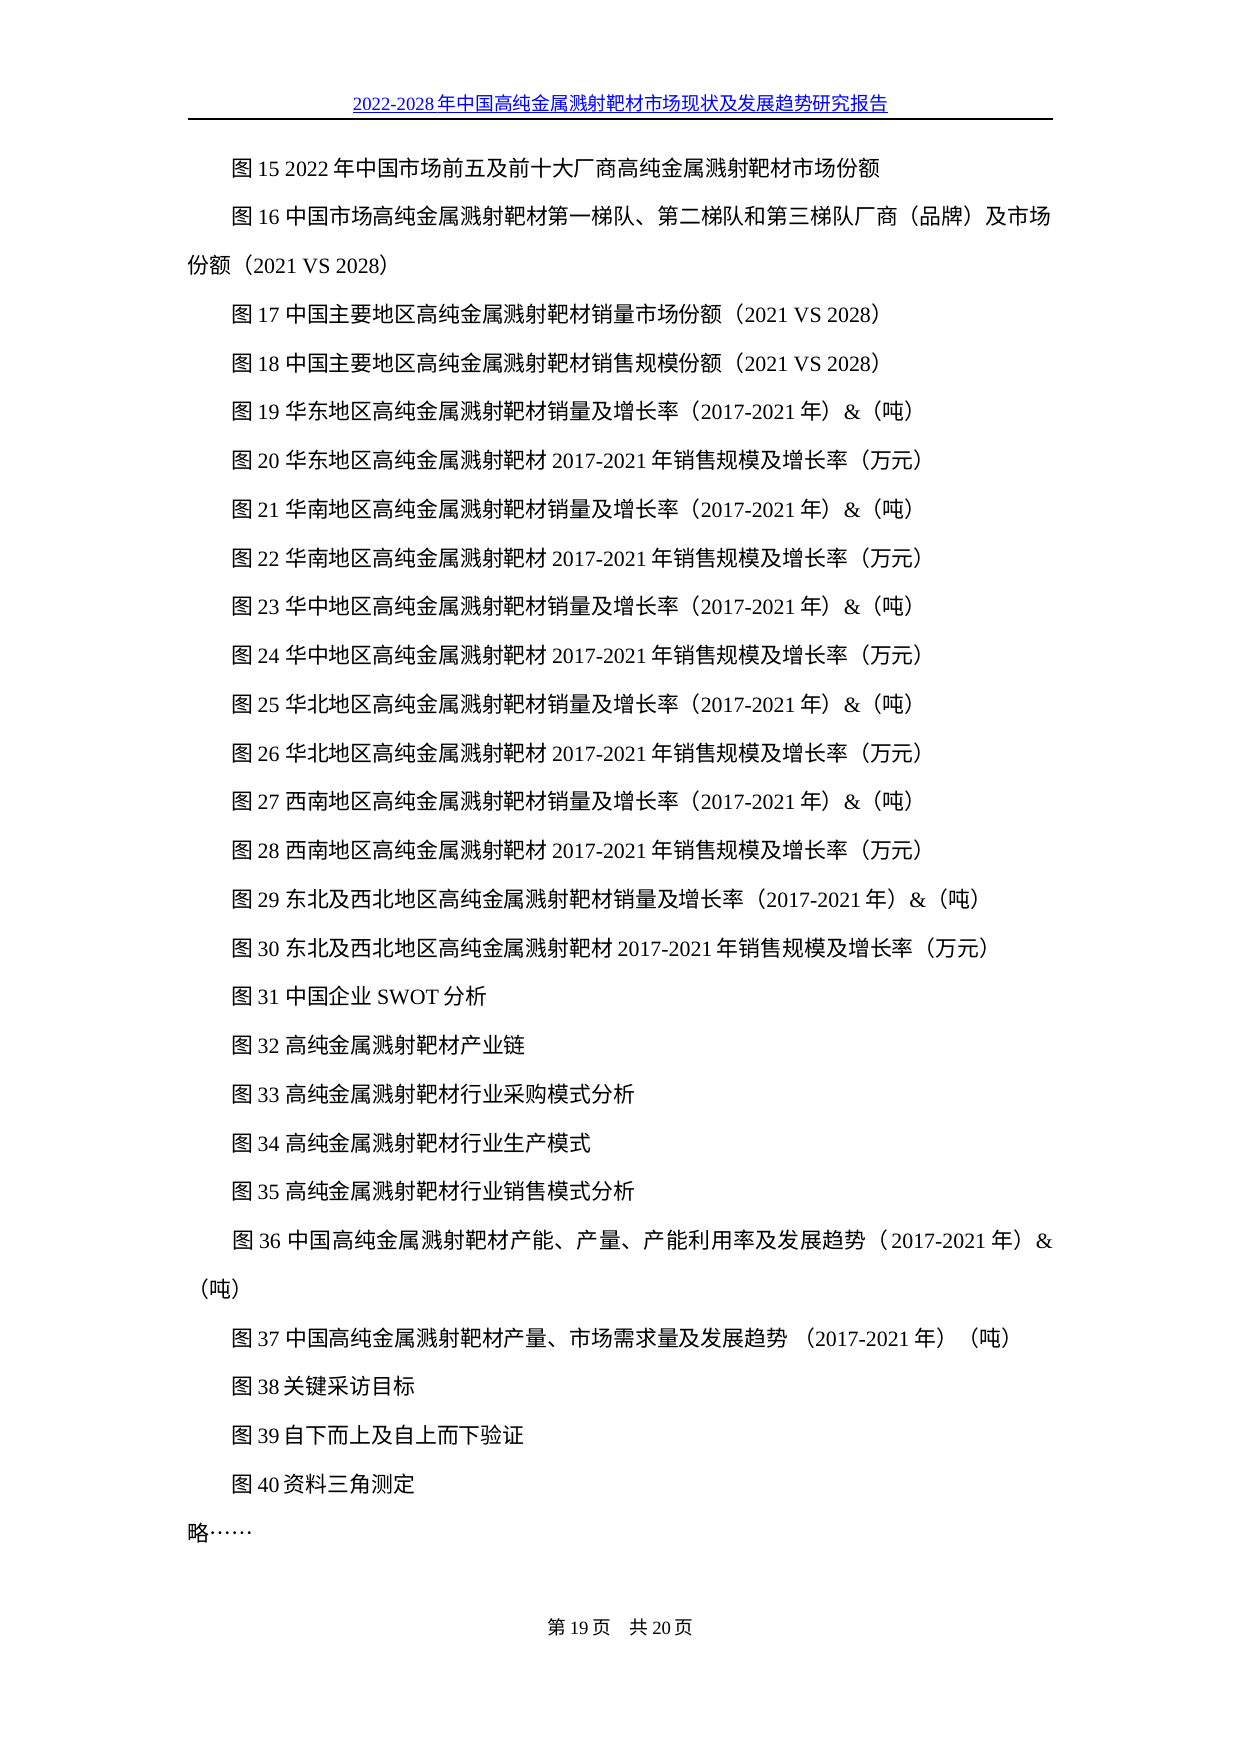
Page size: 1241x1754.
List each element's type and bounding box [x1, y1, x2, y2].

text [187, 150, 1053, 1548]
